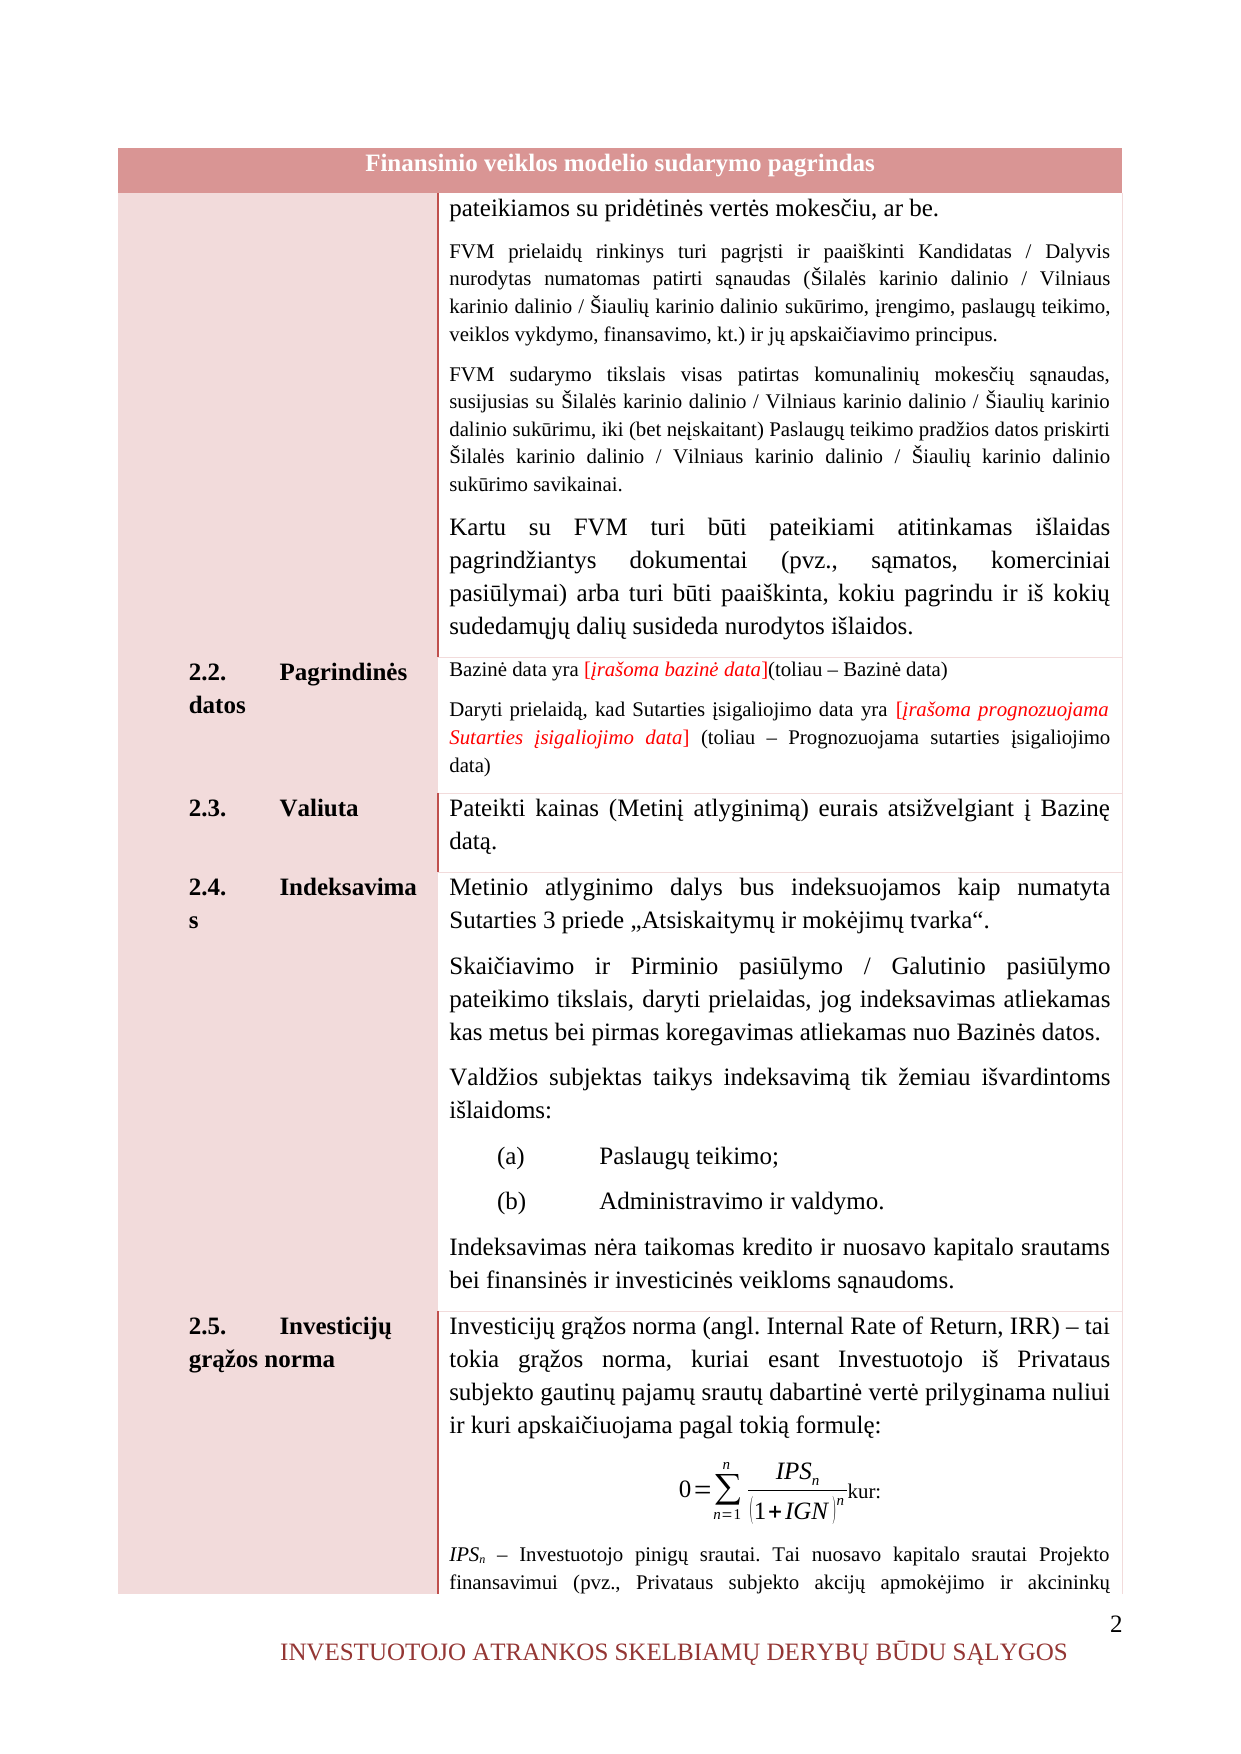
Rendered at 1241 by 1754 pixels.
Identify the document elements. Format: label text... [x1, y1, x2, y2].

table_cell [118, 193, 437, 657]
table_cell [439, 193, 1122, 657]
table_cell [439, 1312, 1122, 1594]
table_cell Pagrindinės datos [118, 658, 438, 793]
table_cell Pateikti kainas (Metinį atlyginimą) eurais atsižvelgiant į Bazinę datą. [439, 794, 1122, 872]
table_cell Investicijų grąžos norma [118, 1311, 437, 1594]
table_cell Valiuta [118, 793, 437, 872]
table_cell Metinio atlyginimo dalys bus indeksuojamos kaip numatyta Sutarties 3 priede „Atsiskaitymų ir mokėjimų tvarka“. Skaičiavimo ir Pirminio pasiūlymo / Galutinio pasiūlymo pateikimo tikslais, daryti prielaidas, jog indeksavimas atliekamas kas metus bei pirmas koregavimas atliekamas nuo Bazinės datos. Valdžios subjektas taikys indeksavimą tik žemiau išvardintoms išlaidoms: Paslaugų teikimo; Administravimo ir valdymo. Indeksavimas nėra taikomas kredito ir nuosavo kapitalo srautams bei finansinės ir investicinės veikloms sąnaudoms. [438, 873, 1122, 1311]
table_header Finansinio veiklos modelio sudarymo pagrindas [118, 148, 1122, 193]
table_cell Bazinė data yra [įrašoma bazinė data](toliau – Bazinė data) Daryti prielaidą, kad Sutarties įsigaliojimo data yra [įrašoma prognozuojama Sutarties įsigaliojimo data] (toliau – Prognozuojama sutarties įsigaliojimo data) [438, 658, 1122, 793]
table_cell Indeksavimas [118, 872, 438, 1311]
